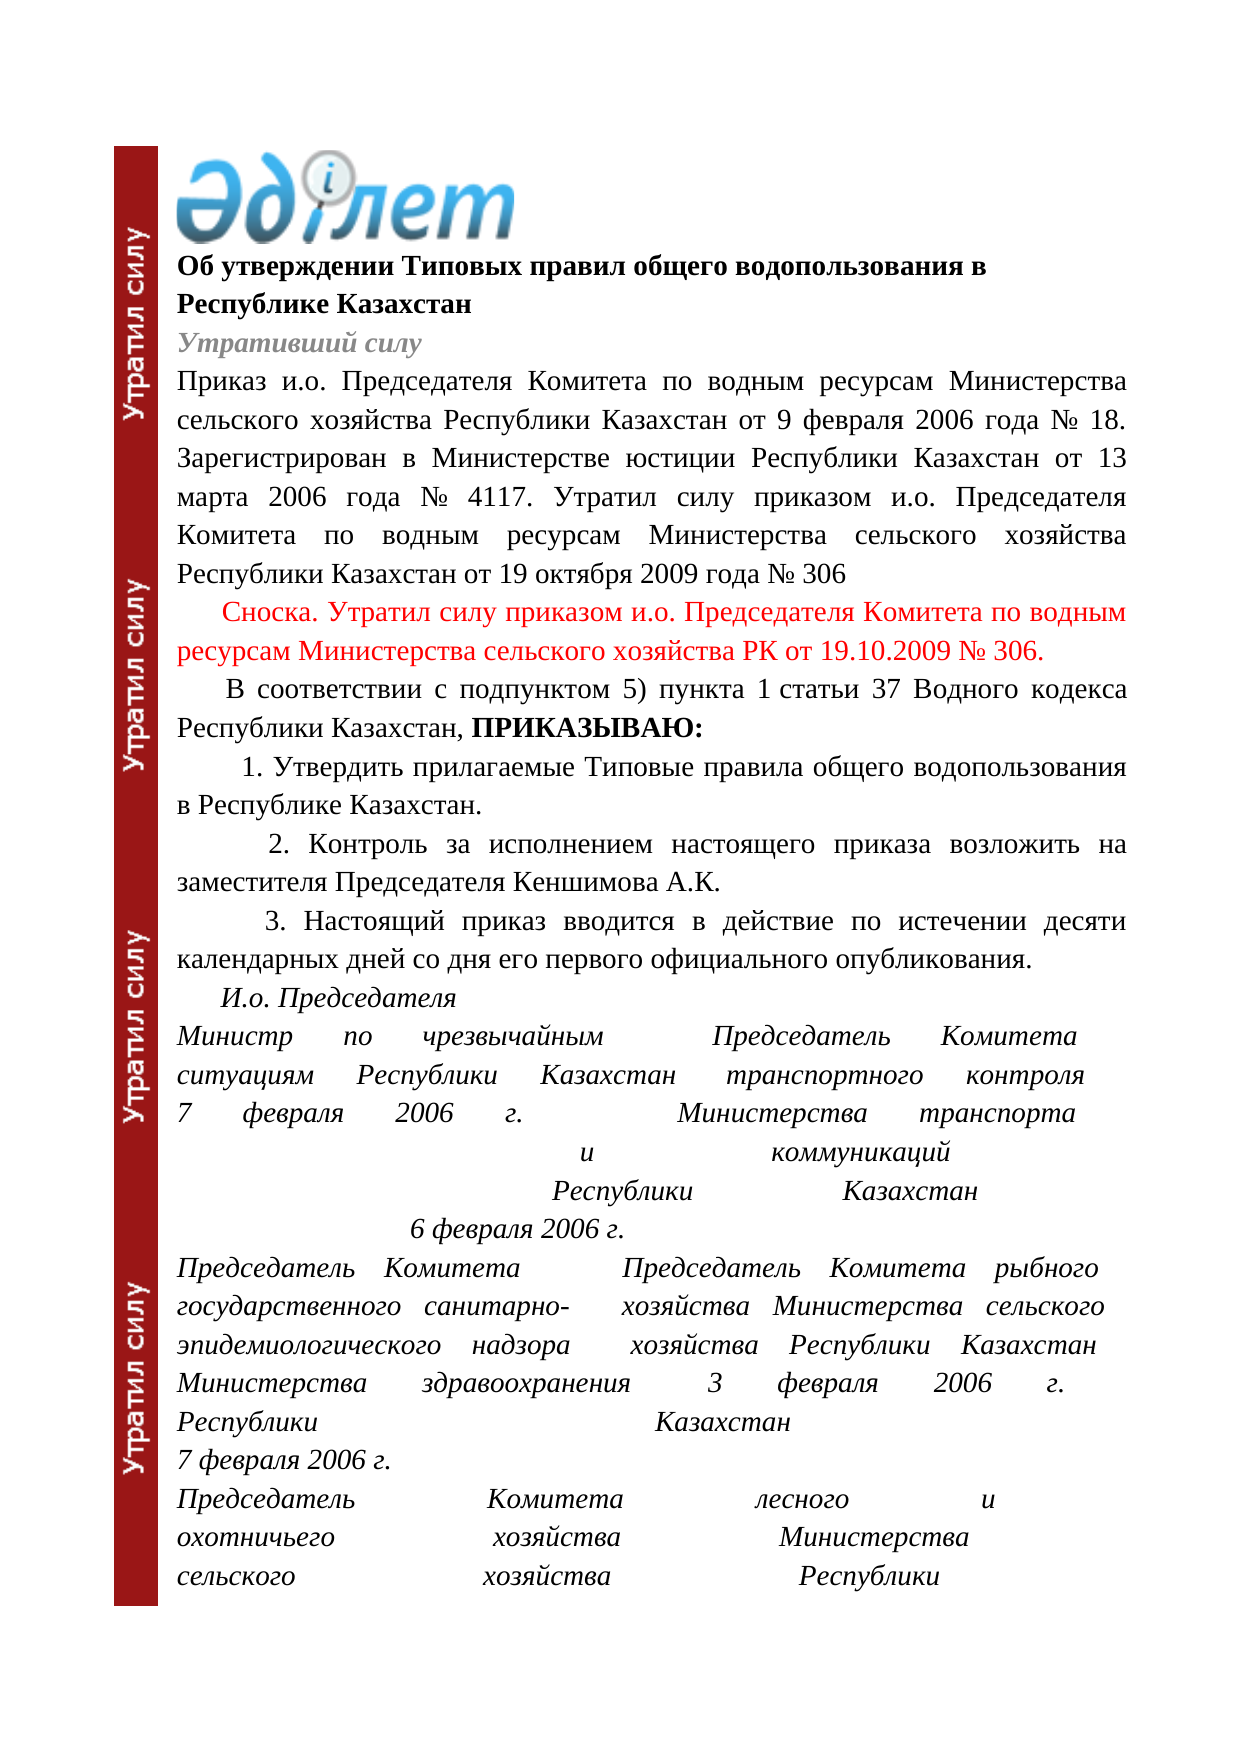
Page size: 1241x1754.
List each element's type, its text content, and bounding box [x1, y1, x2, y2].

text Председатель Комитета лесного и охотничьего хозяйства Министерства сельского хозяйства Республики Казахстан 3 февраля 2006 г. [112, 1481, 1128, 1592]
text И.о. Председателя [112, 980, 1128, 1013]
picture [114, 898, 158, 903]
text В соответствии с подпунктом 5) пункта 1 статьи 37 Водного кодекса Республики Казахстан, ПРИКАЗЫВАЮ: [112, 672, 1128, 744]
picture [114, 1245, 158, 1250]
text Приказ и.о. Председателя Комитета по водным ресурсам Министерства сельского хозяйства Республики Казахстан от 9 февраля 2006 года № 18. Зарегистрирован в Министерстве юстиции Республики Казахстан от 13 марта 2006 года № 4117. Утратил силу приказом и.о. Председателя Комитета по водным ресурсам Министерства сельского хозяйства Республики Казахстан от 19 октября 2009 года № 306 [112, 363, 1128, 589]
picture [114, 975, 158, 980]
picture [114, 358, 158, 363]
picture [114, 1476, 158, 1481]
text Об утверждении Типовых правил общего водопользования в Республике Казахстан [112, 248, 1128, 320]
picture [114, 821, 158, 826]
text 3. Настоящий приказ вводится в действие по истечении десяти календарных дней со дня его первого официального опубликования. [112, 903, 1128, 975]
picture [114, 320, 158, 325]
picture [114, 1013, 158, 1018]
text Председатель Комитета Председатель Комитета рыбного государственного санитарно- хозяйства Министерства сельского эпидемиологического надзора хозяйства Республики Казахстан Министерства здравоохранения 3 февраля 2006 г. Республики Казахстан 7 февраля 2006 г. [112, 1250, 1128, 1476]
picture [114, 589, 158, 594]
text Сноска. Утратил силу приказом и.о. Председателя Комитета по водным ресурсам Министерства сельского хозяйства РК от 19.10.2009 № 306. [112, 594, 1128, 667]
picture [114, 1592, 158, 1606]
picture [114, 146, 158, 248]
text Утративший силу [112, 325, 1128, 358]
picture [114, 667, 158, 672]
text 1. Утвердить прилагаемые Типовые правила общего водопользования в Республике Казахстан. [112, 749, 1128, 821]
picture [114, 744, 158, 749]
picture [176, 150, 515, 244]
text 2. Контроль за исполнением настоящего приказа возложить на заместителя Председателя Кеншимова А.К. [112, 826, 1128, 898]
text Министр по чрезвычайным Председатель Комитета ситуациям Республики Казахстан транспортного контроля 7 февраля 2006 г. Министерства транспорта и коммуникаций Республики Казахстан 6 февраля 2006 г. [112, 1018, 1128, 1245]
